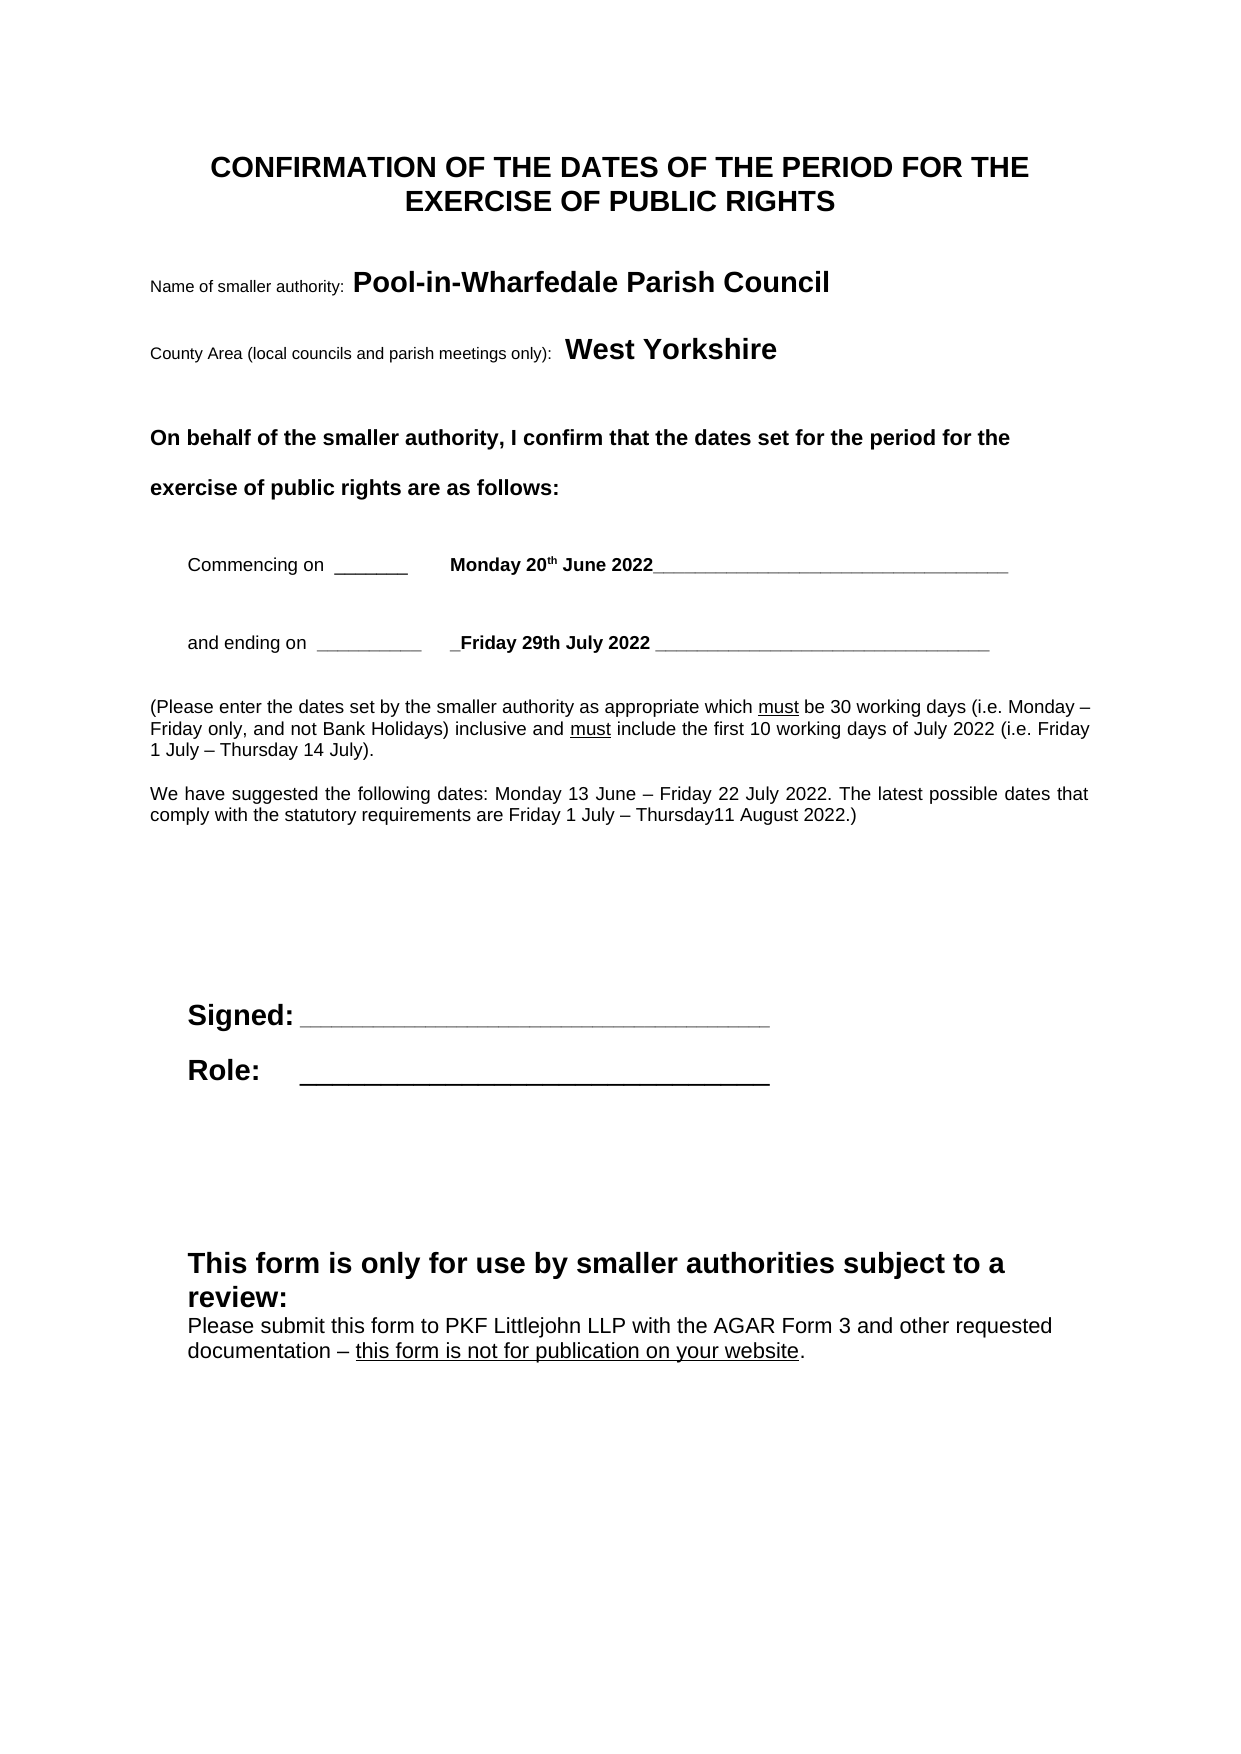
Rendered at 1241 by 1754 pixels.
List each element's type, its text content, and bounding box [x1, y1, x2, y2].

text This form is only for use by smaller authorities subject to a review: [187, 1246, 1090, 1313]
text Commencing on _______ Monday 20th June 2022__________________________________ [187, 554, 1090, 576]
text Signed: _____________________________________________ [187, 998, 1090, 1032]
text (Please enter the dates set by the smaller authority as appropriate which must be 30 working days (i.e. Monday – Friday only, and not Bank Holidays) inclusive and must include the first 10 working days of July 2022 (i.e. Friday 1 July – Thursday 14 July). [150, 696, 1090, 761]
text On behalf of the smaller authority, I confirm that the dates set for the period for the exercise of public rights are as follows: [150, 424, 1090, 505]
text Please submit this form to PKF Littlejohn LLP with the AGAR Form 3 and other requested documentation – this form is not for publication on your website. [187, 1313, 1090, 1363]
text Role: _____________________________ [187, 1053, 1090, 1087]
text and ending on __________ _Friday 29th July 2022 ________________________________ [187, 631, 1090, 653]
text County Area (local councils and parish meetings only): West Yorkshire [150, 332, 1090, 366]
text Name of smaller authority: Pool-in-Wharfedale Parish Council [150, 265, 1090, 298]
text CONFIRMATION OF THE DATES OF THE PERIOD FOR THE EXERCISE OF PUBLIC RIGHTS [150, 150, 1090, 217]
text We have suggested the following dates: Monday 13 June – Friday 22 July 2022. The latest possible dates that comply with the statutory requirements are Friday 1 July – Thursday11 August 2022.) [150, 782, 1090, 826]
